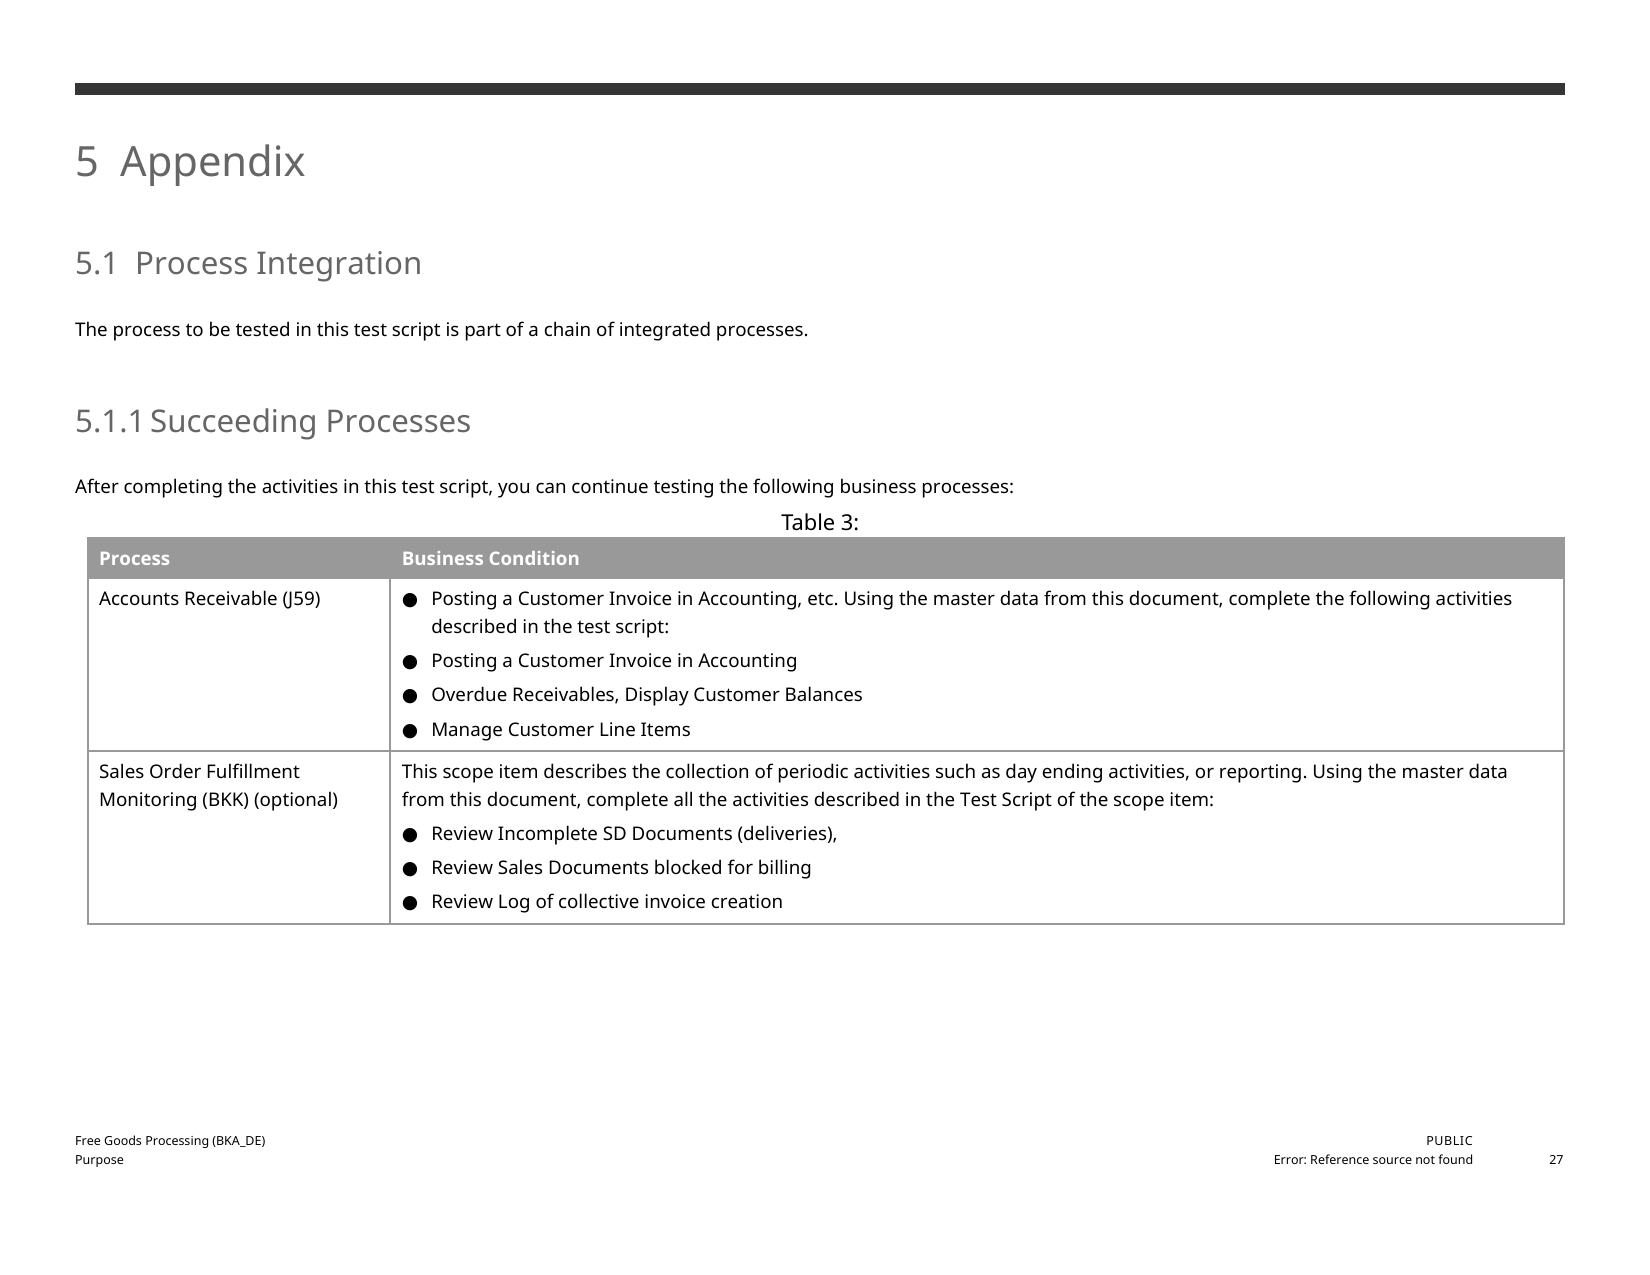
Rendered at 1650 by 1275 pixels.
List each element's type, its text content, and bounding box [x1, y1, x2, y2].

text The process to be tested in this test script is part of a chain of integrated processes. [75, 316, 1565, 341]
subtitle Succeeding Processes [75, 402, 1565, 440]
subtitle Process Integration [75, 245, 1565, 282]
text After completing the activities in this test script, you can continue testing the following business processes: [75, 473, 1565, 498]
table_cell Accounts Receivable (J59) [89, 579, 389, 750]
subtitle Appendix [75, 137, 1565, 187]
table_header Business Condition [391, 539, 1563, 577]
title Table 3: [75, 507, 1565, 537]
table_header Process [89, 539, 389, 577]
table_cell This scope item describes the collection of periodic activities such as day ending activities, or reporting. Using the master data from this document, complete all the activities described in the Test Script of the scope item: Review Incomplete SD Documents (deliveries), Review Sales Documents blocked for billing Review Log of collective invoice creation [391, 752, 1563, 923]
table_cell Posting a Customer Invoice in Accounting, etc. Using the master data from this document, complete the following activities described in the test script: Posting a Customer Invoice in Accounting Overdue Receivables, Display Customer Balances Manage Customer Line Items [391, 579, 1563, 750]
table_cell Sales Order Fulfillment Monitoring (BKK) (optional) [89, 752, 389, 923]
